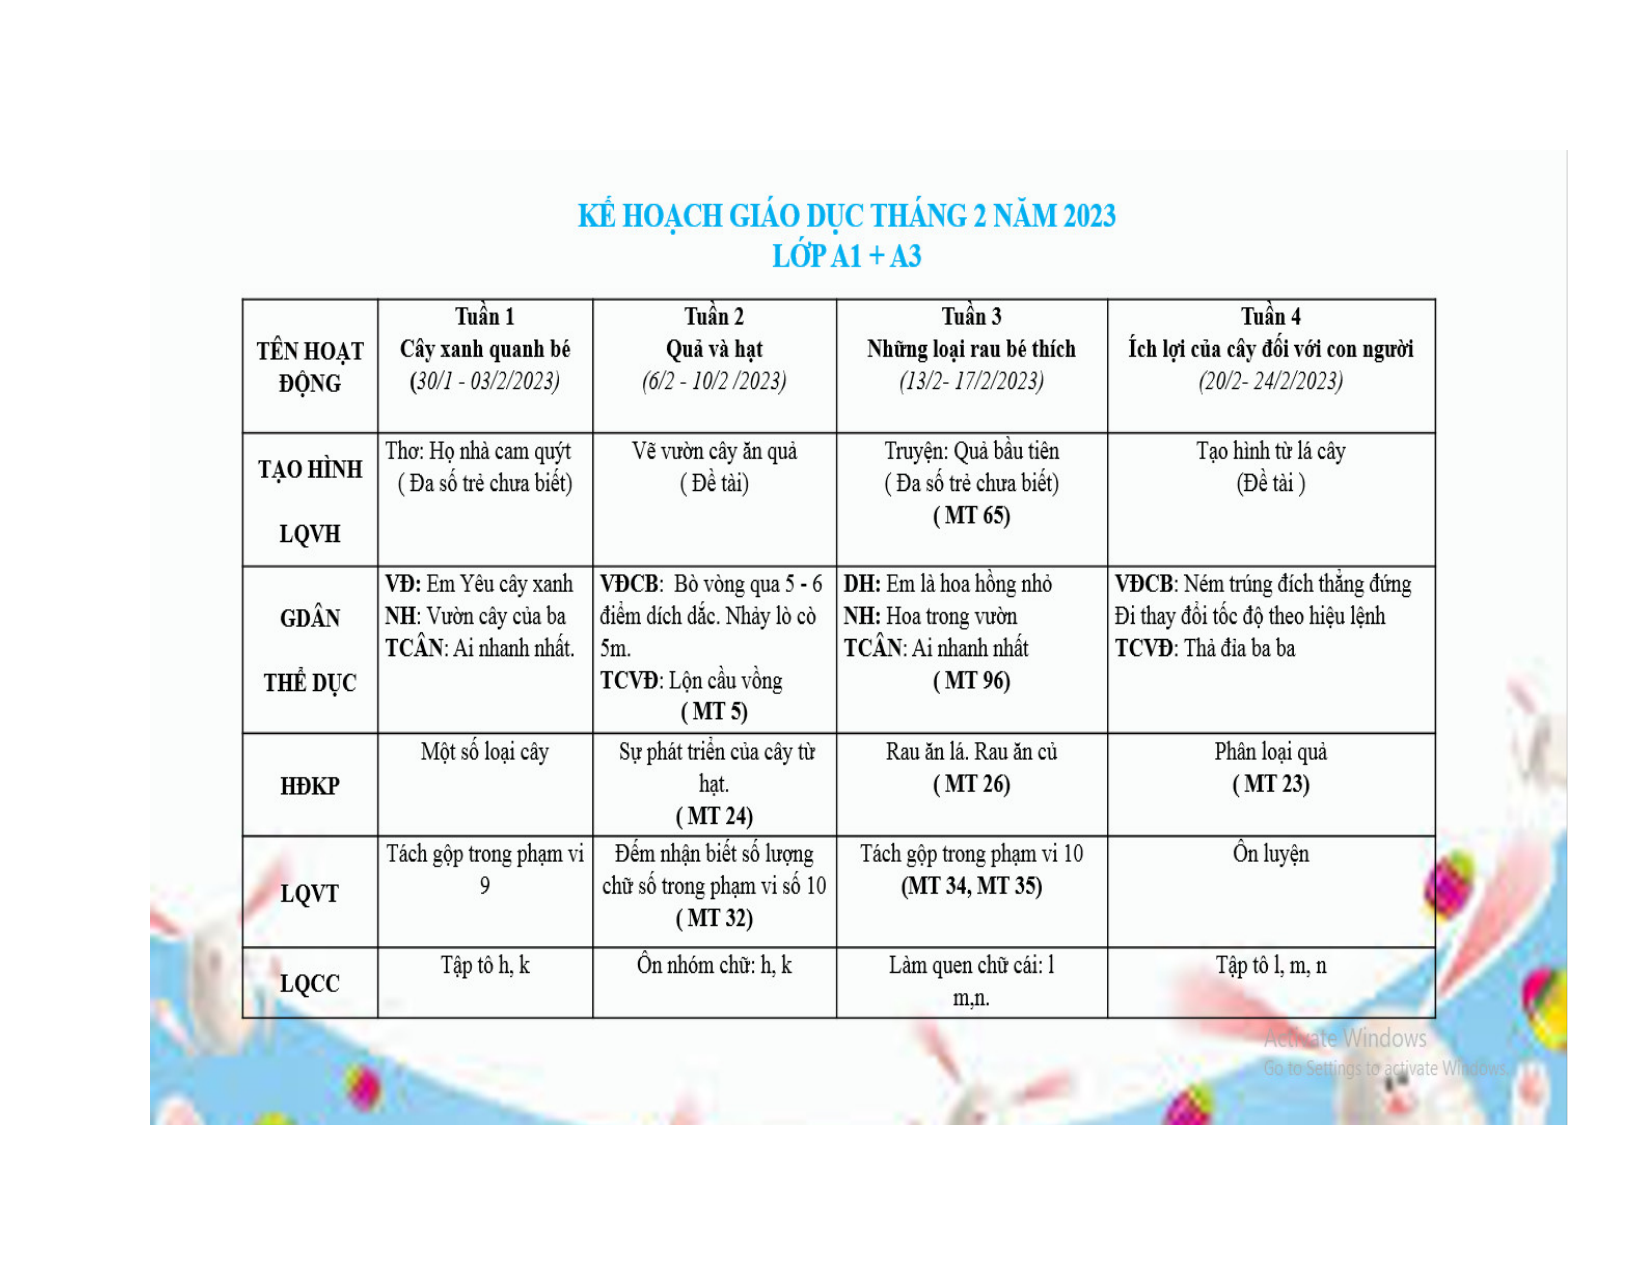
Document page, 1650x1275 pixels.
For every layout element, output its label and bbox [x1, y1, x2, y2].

picture [150, 150, 1568, 1125]
